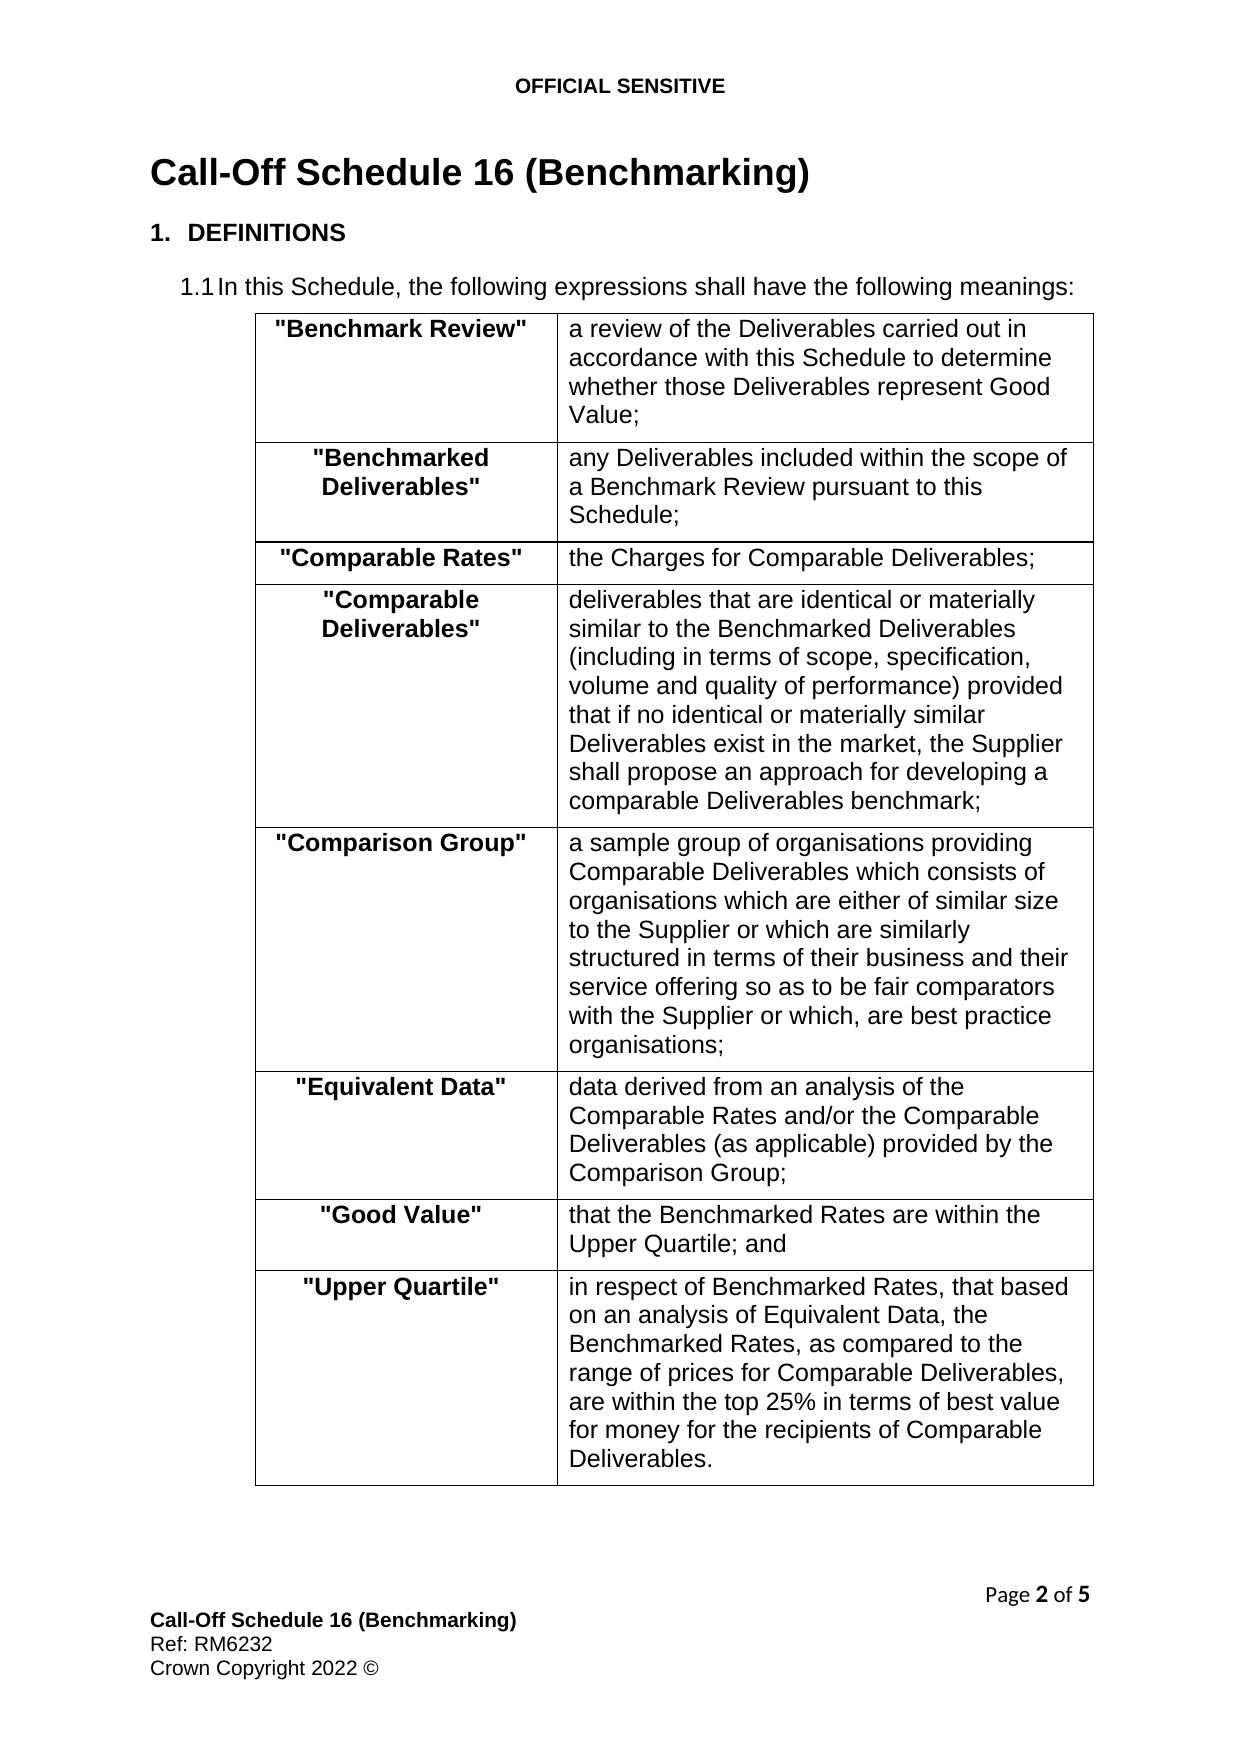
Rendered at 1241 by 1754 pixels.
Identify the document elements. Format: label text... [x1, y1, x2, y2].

table_cell the Charges for Comparable Deliverables; [558, 543, 1093, 584]
list In this Schedule, the following expressions shall have the following meanings: [179, 272, 1090, 301]
table_cell any Deliverables included within the scope of a Benchmark Review pursuant to this Schedule; [558, 443, 1093, 541]
table_cell "Comparison Group" [256, 828, 557, 1071]
table_cell deliverables that are identical or materially similar to the Benchmarked Deliverables (including in terms of scope, specification, volume and quality of performance) provided that if no identical or materially similar Deliverables exist in the market, the Supplier shall propose an approach for developing a comparable Deliverables benchmark; [558, 585, 1093, 827]
table_cell "Upper Quartile" [256, 1271, 557, 1485]
table_header "Benchmark Review" [256, 314, 557, 442]
table_cell "Comparable Rates" [256, 543, 557, 584]
table_cell "Equivalent Data" [256, 1072, 557, 1199]
table_cell that the Benchmarked Rates are within the Upper Quartile; and [558, 1200, 1093, 1270]
table_cell "Good Value" [256, 1200, 557, 1270]
list DEFINITIONS [150, 218, 1090, 247]
table_cell in respect of Benchmarked Rates, that based on an analysis of Equivalent Data, the Benchmarked Rates, as compared to the range of prices for Comparable Deliverables, are within the top 25% in terms of best value for money for the recipients of Comparable Deliverables. [558, 1271, 1093, 1485]
table_cell "Benchmarked Deliverables" [256, 443, 557, 541]
table_cell data derived from an analysis of the Comparable Rates and/or the Comparable Deliverables (as applicable) provided by the Comparison Group; [558, 1072, 1093, 1199]
table_cell a sample group of organisations providing Comparable Deliverables which consists of organisations which are either of similar size to the Supplier or which are similarly structured in terms of their business and their service offering so as to be fair comparators with the Supplier or which, are best practice organisations; [558, 828, 1093, 1071]
table_cell "Comparable Deliverables" [256, 585, 557, 827]
text Call-Off Schedule 16 (Benchmarking) [150, 150, 1090, 193]
table_header a review of the Deliverables carried out in accordance with this Schedule to determine whether those Deliverables represent Good Value; [558, 314, 1093, 442]
